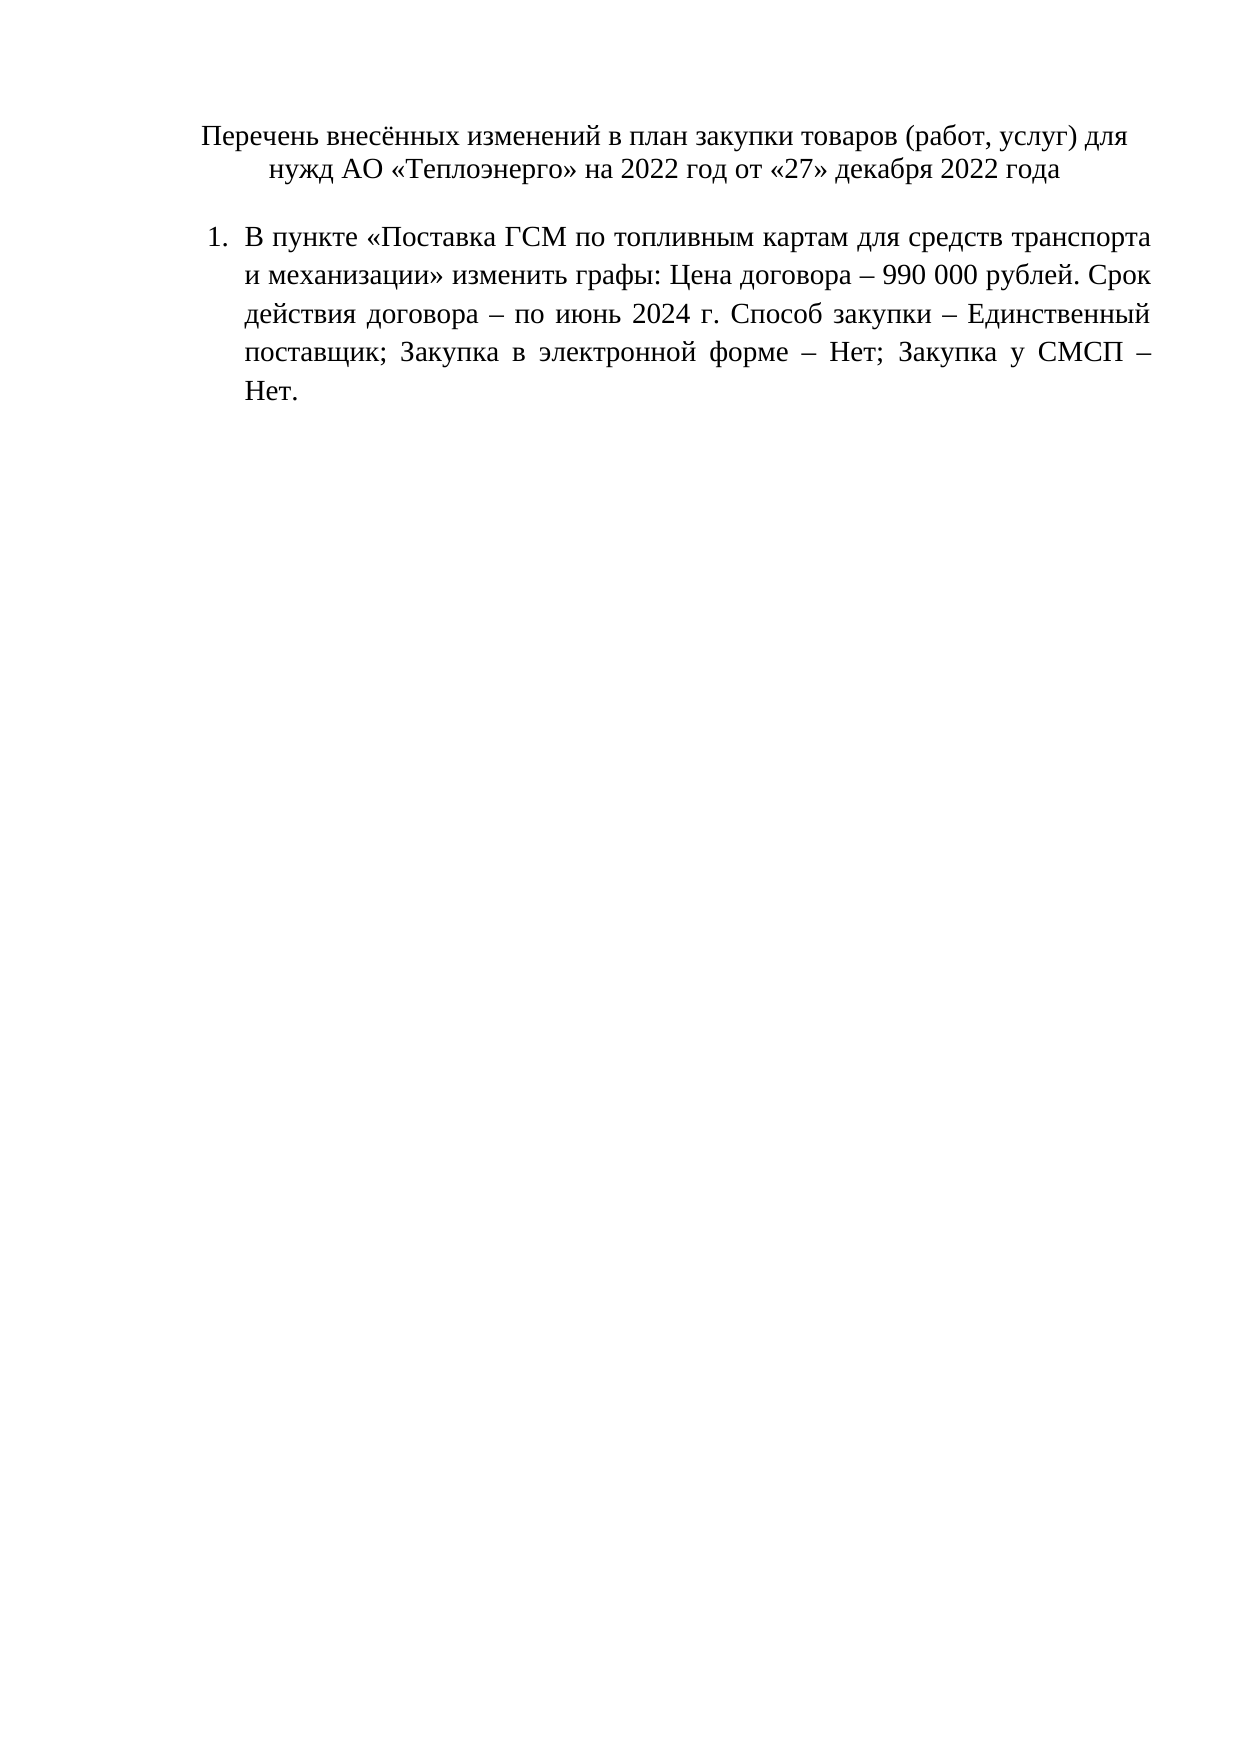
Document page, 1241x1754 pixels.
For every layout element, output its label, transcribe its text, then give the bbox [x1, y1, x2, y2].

list В пункте «Поставка ГСМ по топливным картам для средств транспорта и механизации» изменить графы: Цена договора – 990 000 рублей. Срок действия договора – по июнь 2024 г. Способ закупки – Единственный поставщик; Закупка в электронной форме – Нет; Закупка у СМСП – Нет. [207, 219, 1152, 406]
text Перечень внесённых изменений в план закупки товаров (работ, услуг) для нужд АО «Теплоэнерго» на 2022 год от «27» декабря 2022 года [177, 118, 1152, 185]
